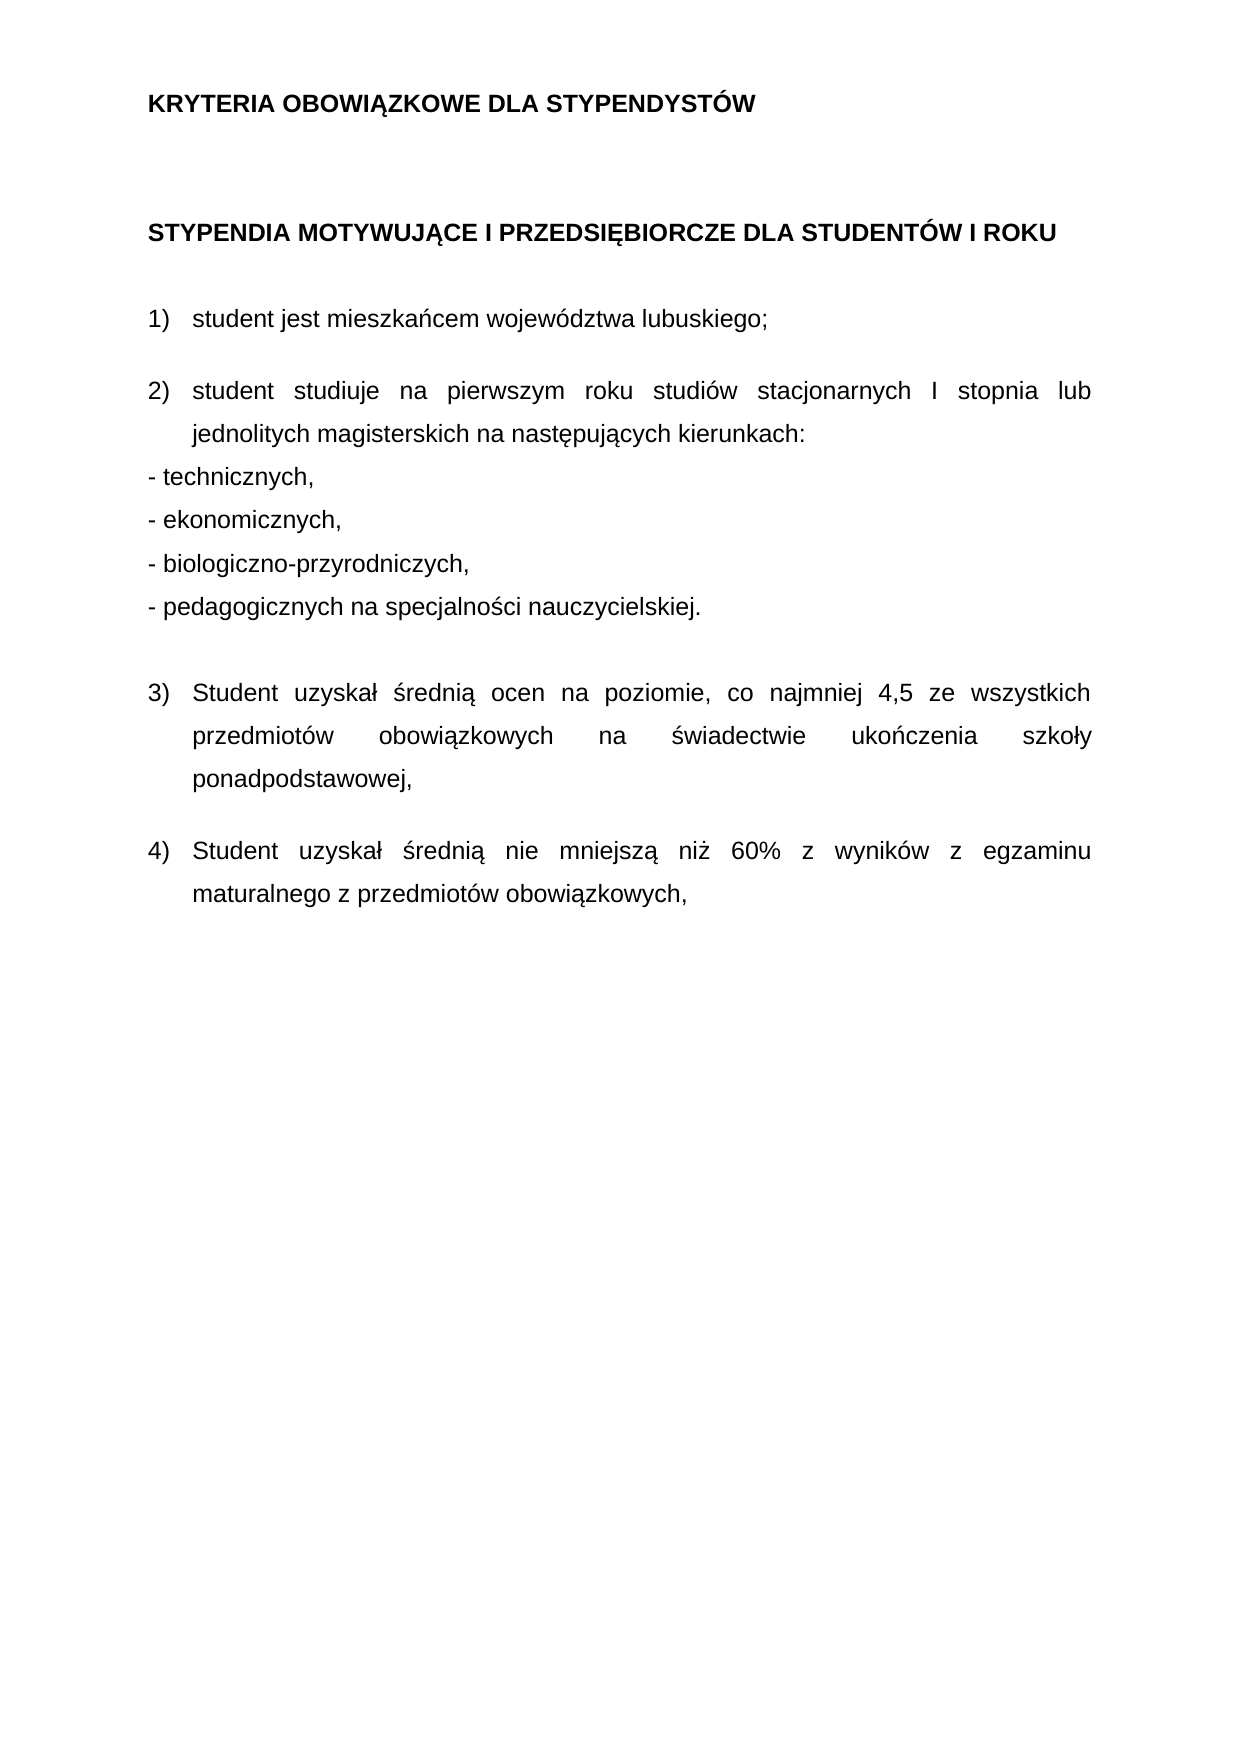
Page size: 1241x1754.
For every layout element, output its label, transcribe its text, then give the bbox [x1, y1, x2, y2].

text STYPENDIA MOTYWUJĄCE I PRZEDSIĘBIORCZE DLA STUDENTÓW I ROKU [148, 218, 1093, 247]
text - biologiczno-przyrodniczych, [148, 549, 1093, 577]
text 3) Student uzyskał średnią ocen na poziomie, co najmniej 4,5 ze wszystkich przedmiotów obowiązkowych na świadectwie ukończenia szkoły ponadpodstawowej, [148, 678, 1093, 793]
text KRYTERIA OBOWIĄZKOWE DLA STYPENDYSTÓW [148, 89, 1093, 117]
text - technicznych, [148, 462, 1093, 491]
text 4) Student uzyskał średnią nie mniejszą niż 60% z wyników z egzaminu maturalnego z przedmiotów obowiązkowych, [148, 836, 1093, 908]
text - pedagogicznych na specjalności nauczycielskiej. [148, 592, 1093, 621]
text - ekonomicznych, [148, 506, 1093, 534]
text 1) student jest mieszkańcem województwa lubuskiego; [148, 304, 1093, 333]
text 2) student studiuje na pierwszym roku studiów stacjonarnych I stopnia lub jednolitych magisterskich na następujących kierunkach: [148, 376, 1093, 448]
